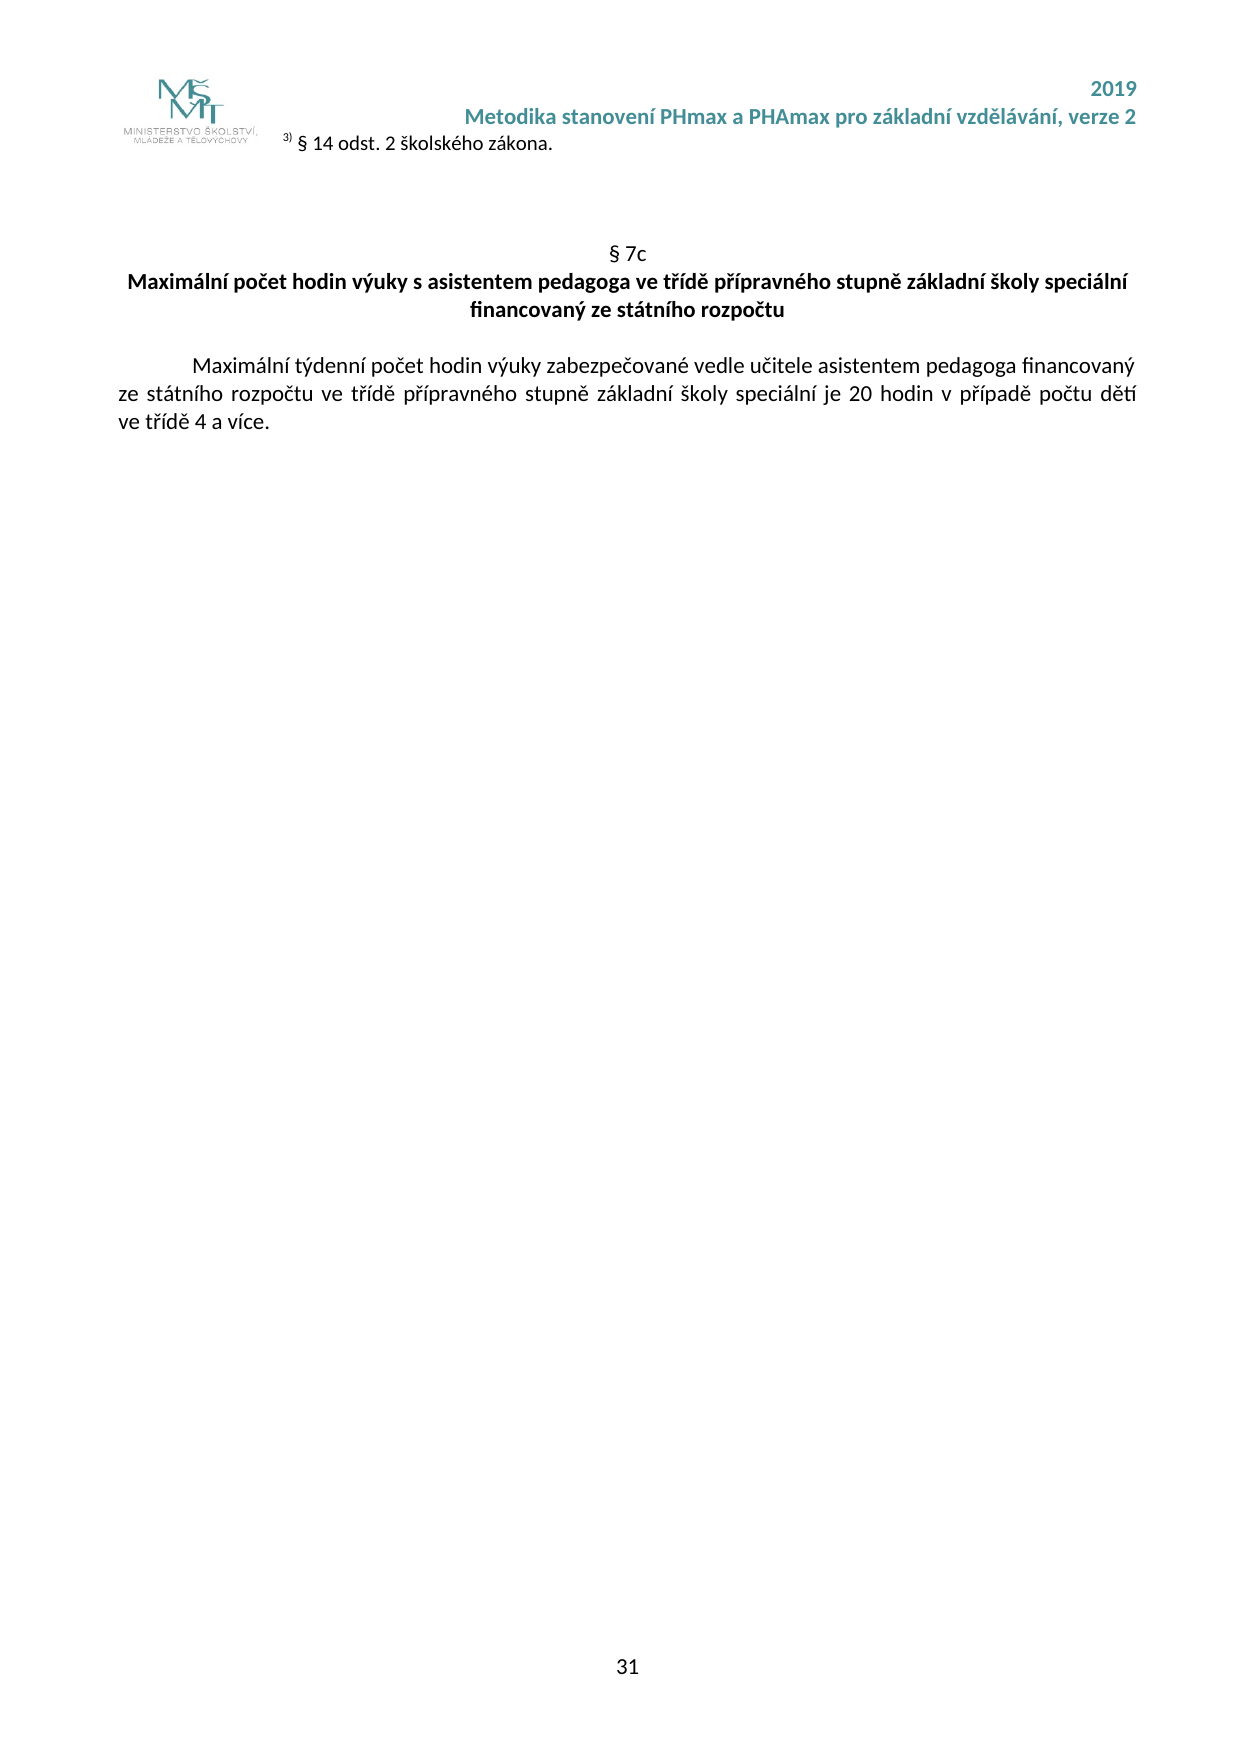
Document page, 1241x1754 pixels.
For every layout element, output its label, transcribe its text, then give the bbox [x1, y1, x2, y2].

text § 7c [118, 239, 1137, 267]
text 3) § 14 odst. 2 školského zákona. [118, 130, 1137, 155]
text Maximální týdenní počet hodin výuky zabezpečované vedle učitele asistentem pedagoga financovaný ze státního rozpočtu ve třídě přípravného stupně základní školy speciální je 20 hodin v případě počtu dětí ve třídě 4 a více. [118, 351, 1137, 436]
text Maximální počet hodin výuky s asistentem pedagoga ve třídě přípravného stupně základní školy speciální financovaný ze státního rozpočtu [118, 267, 1137, 323]
picture [117, 74, 264, 148]
